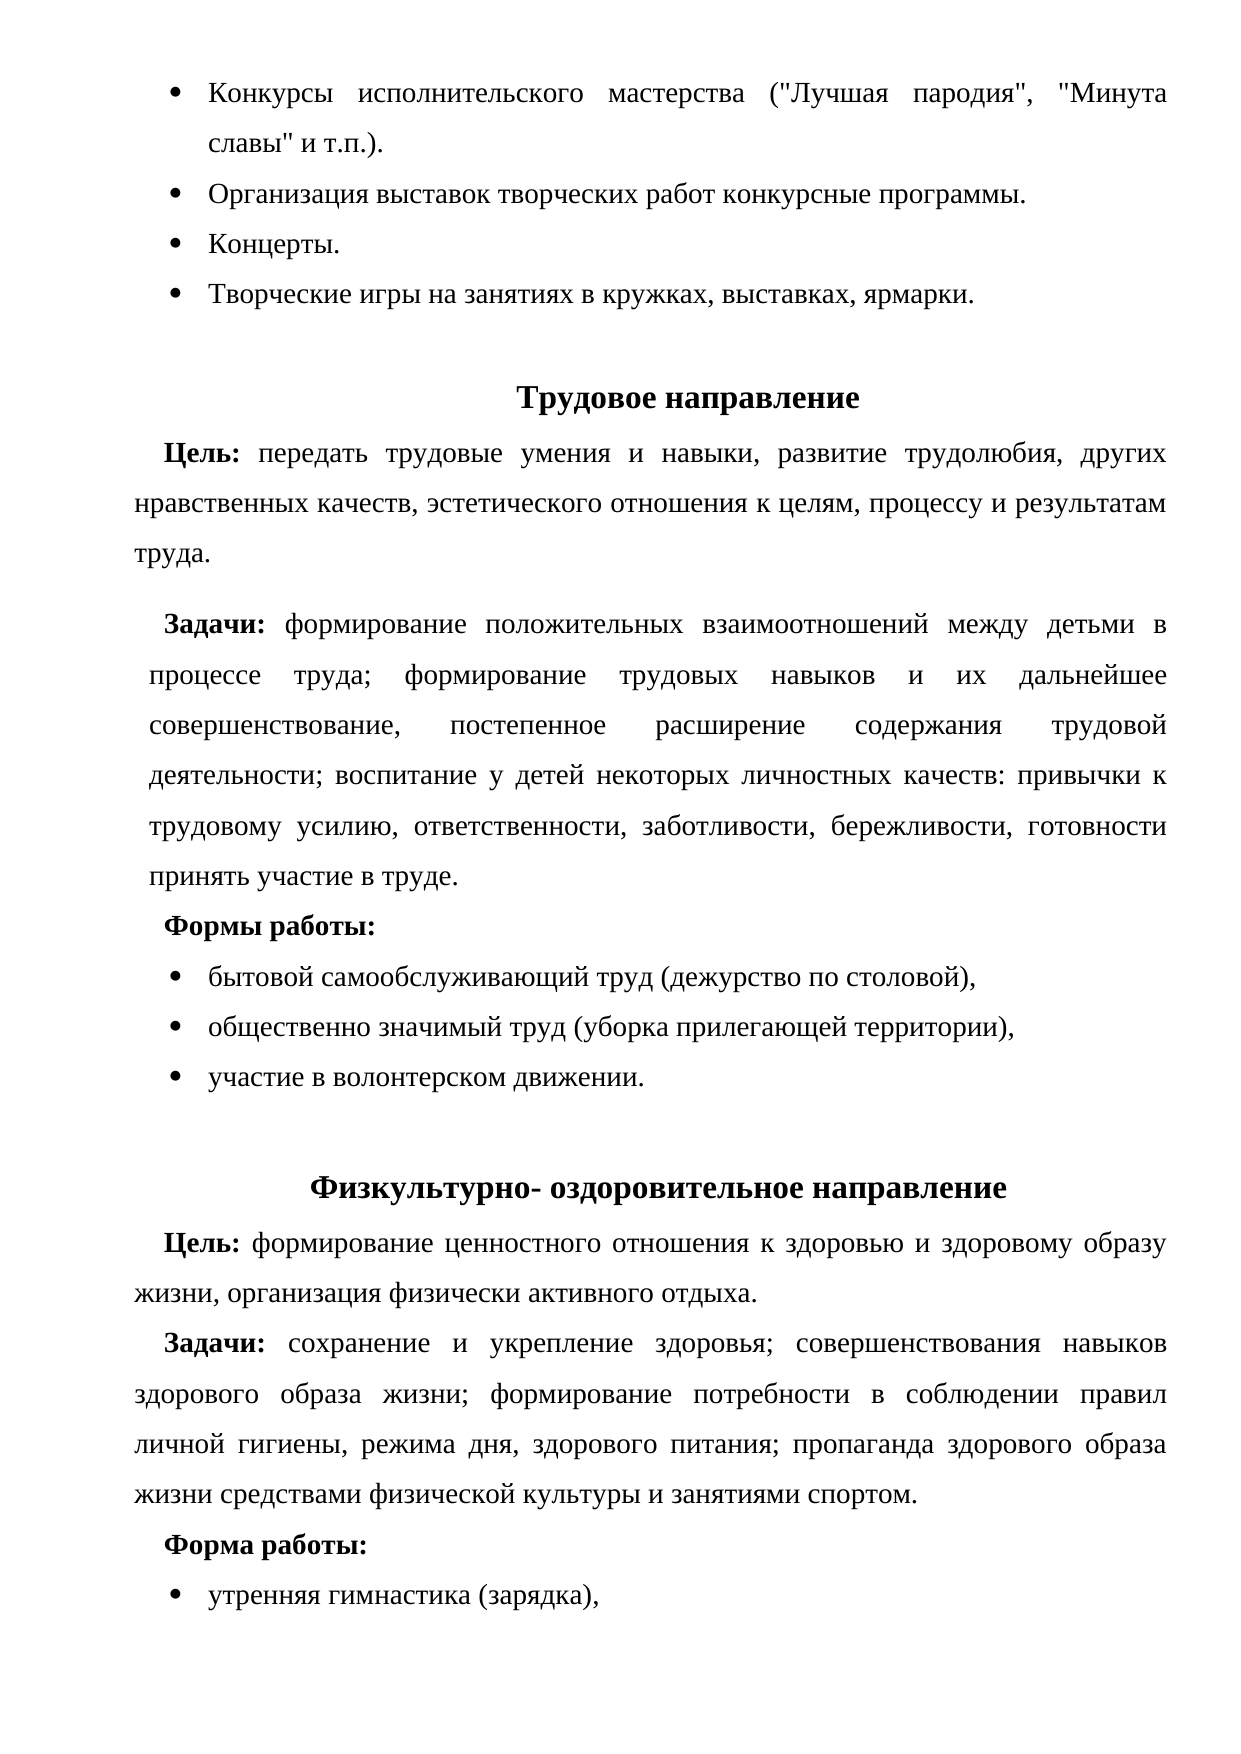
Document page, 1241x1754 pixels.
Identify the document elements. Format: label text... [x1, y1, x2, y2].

list Концерты. [170, 226, 1168, 260]
list участие в волонтерском движении. [170, 1059, 1168, 1093]
list Трудовое направление [208, 377, 1168, 416]
list Конкурсы исполнительского мастерства ("Лучшая пародия", "Минута славы" и т.п.). [170, 75, 1168, 159]
list бытовой самообслуживающий труд (дежурство по столовой), [170, 959, 1168, 992]
text Цель: формирование ценностного отношения к здоровью и здоровому образу жизни, организация физически активного отдыха. [134, 1225, 1168, 1309]
list Цель: передать трудовые умения и навыки, развитие трудолюбия, других нравственных качеств, эстетического отношения к целям, процессу и результатам труда. [134, 435, 1168, 569]
list Организация выставок творческих работ конкурсные программы. [170, 176, 1168, 209]
text Задачи: формирование положительных взаимоотношений между детьми в процессе труда; формирование трудовых навыков и их дальнейшее совершенствование, постепенное расширение содержания трудовой деятельности; воспитание у детей некоторых личностных качеств: привычки к трудовому усилию, ответственности, заботливости, бережливости, готовности принять участие в труде. [149, 607, 1168, 892]
text Форма работы: [134, 1527, 1168, 1560]
list утренняя гимнастика (зарядка), [170, 1577, 1168, 1611]
text Задачи: сохранение и укрепление здоровья; совершенствования навыков здорового образа жизни; формирование потребности в соблюдении правил личной гигиены, режима дня, здорового питания; пропаганда здорового образа жизни средствами физической культуры и занятиями спортом. [134, 1326, 1168, 1510]
text Физкультурно- оздоровительное направление [134, 1167, 1168, 1206]
list Творческие игры на занятиях в кружках, выставках, ярмарки. [170, 277, 1168, 310]
list общественно значимый труд (уборка прилегающей территории), [170, 1009, 1168, 1043]
text Формы работы: [149, 908, 1168, 942]
